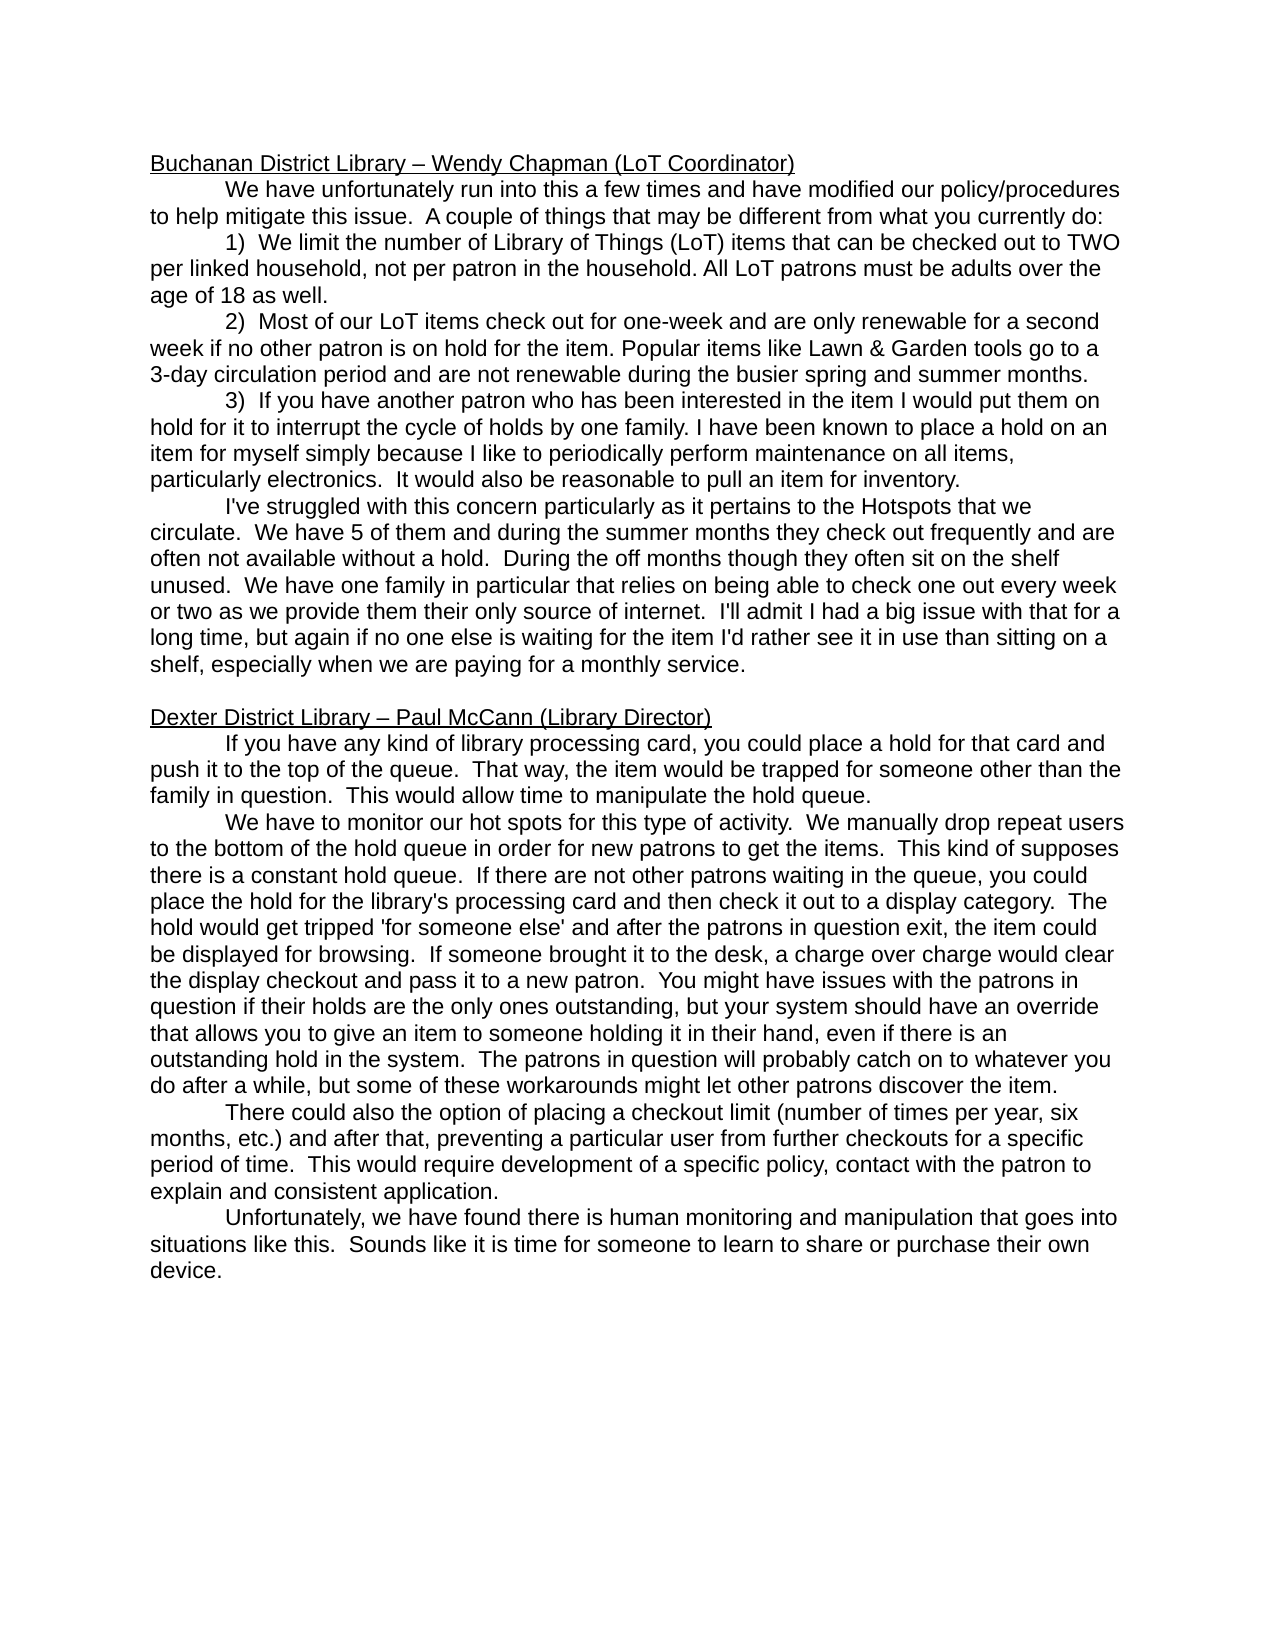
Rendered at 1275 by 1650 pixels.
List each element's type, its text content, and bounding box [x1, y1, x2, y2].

text Unfortunately, we have found there is human monitoring and manipulation that goes into situations like this. Sounds like it is time for someone to learn to share or purchase their own device. [150, 1204, 1125, 1283]
text 2) Most of our LoT items check out for one-week and are only renewable for a second week if no other patron is on hold for the item. Popular items like Lawn & Garden tools go to a 3-day circulation period and are not renewable during the busier spring and summer months. [150, 308, 1125, 387]
text There could also the option of placing a checkout limit (number of times per year, six months, etc.) and after that, preventing a particular user from further checkouts for a specific period of time. This would require development of a specific policy, contact with the patron to explain and consistent application. [150, 1099, 1125, 1204]
text Buchanan District Library – Wendy Chapman (LoT Coordinator) [150, 150, 1125, 176]
text We have unfortunately run into this a few times and have modified our policy/procedures to help mitigate this issue. A couple of things that may be different from what you currently do: [150, 176, 1125, 229]
text 1) We limit the number of Library of Things (LoT) items that can be checked out to TWO per linked household, not per patron in the household. All LoT patrons must be adults over the age of 18 as well. [150, 229, 1125, 308]
text We have to monitor our hot spots for this type of activity. We manually drop repeat users to the bottom of the hold queue in order for new patrons to get the items. This kind of supposes there is a constant hold queue. If there are not other patrons waiting in the queue, you could place the hold for the library's processing card and then check it out to a display category. The hold would get tripped 'for someone else' and after the patrons in question exit, the item could be displayed for browsing. If someone brought it to the desk, a charge over charge would clear the display checkout and pass it to a new patron. You might have issues with the patrons in question if their holds are the only ones outstanding, but your system should have an override that allows you to give an item to someone holding it in their hand, even if there is an outstanding hold in the system. The patrons in question will probably catch on to whatever you do after a while, but some of these workarounds might let other patrons discover the item. [150, 809, 1125, 1099]
text I've struggled with this concern particularly as it pertains to the Hotspots that we circulate. We have 5 of them and during the summer months they check out frequently and are often not available without a hold. During the off months though they often sit on the shelf unused. We have one family in particular that relies on being able to check one out every week or two as we provide them their only source of internet. I'll admit I had a big issue with that for a long time, but again if no one else is waiting for the item I'd rather see it in use than sitting on a shelf, especially when we are paying for a monthly service. [150, 493, 1125, 677]
text If you have any kind of library processing card, you could place a hold for that card and push it to the top of the queue. That way, the item would be trapped for someone other than the family in question. This would allow time to manipulate the hold queue. [150, 730, 1125, 809]
text 3) If you have another patron who has been interested in the item I would put them on hold for it to interrupt the cycle of holds by one family. I have been known to place a hold on an item for myself simply because I like to periodically perform maintenance on all items, particularly electronics. It would also be reasonable to pull an item for inventory. [150, 387, 1125, 493]
text Dexter District Library – Paul McCann (Library Director) [150, 703, 1125, 730]
